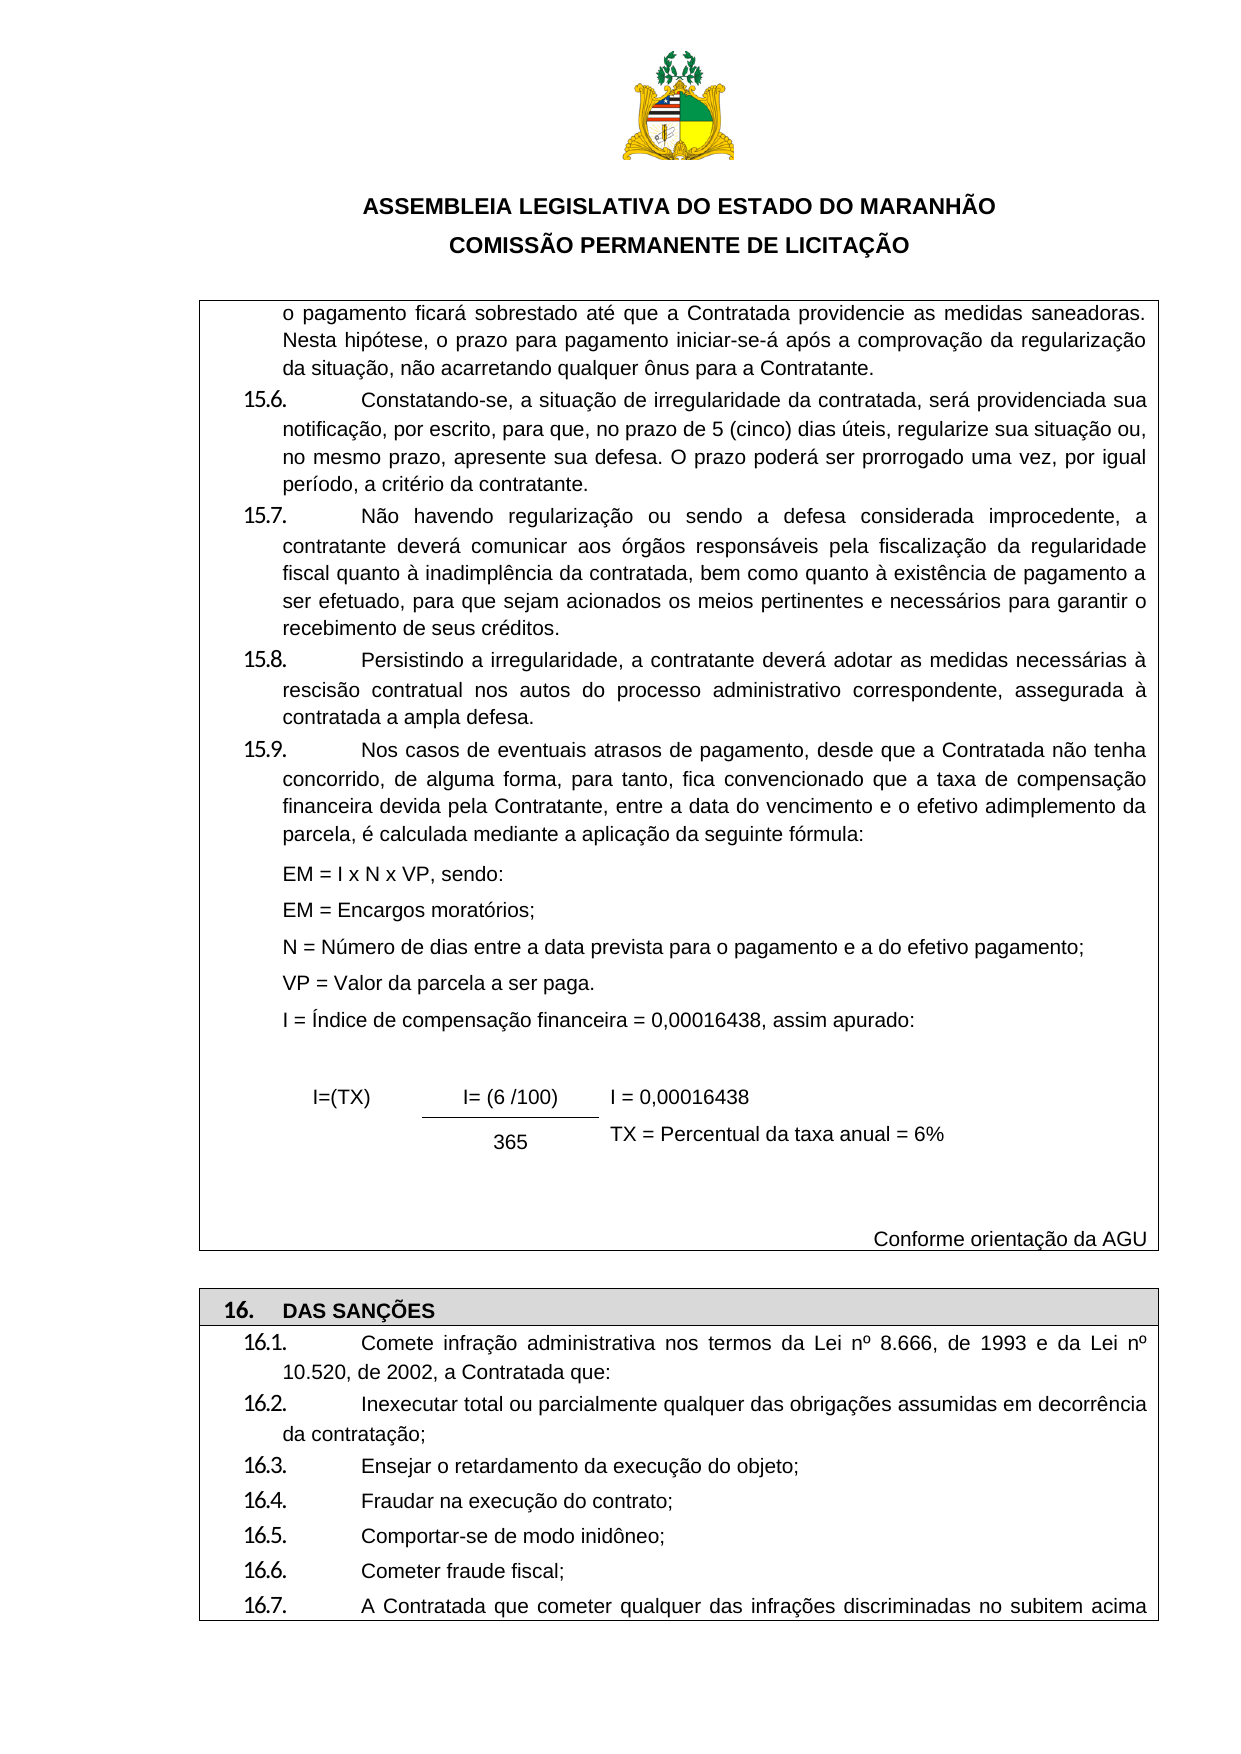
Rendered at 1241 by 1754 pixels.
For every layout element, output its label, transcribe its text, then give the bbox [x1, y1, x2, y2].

table_header DAS SANÇÕES [200, 1289, 1158, 1325]
picture [622, 51, 734, 160]
